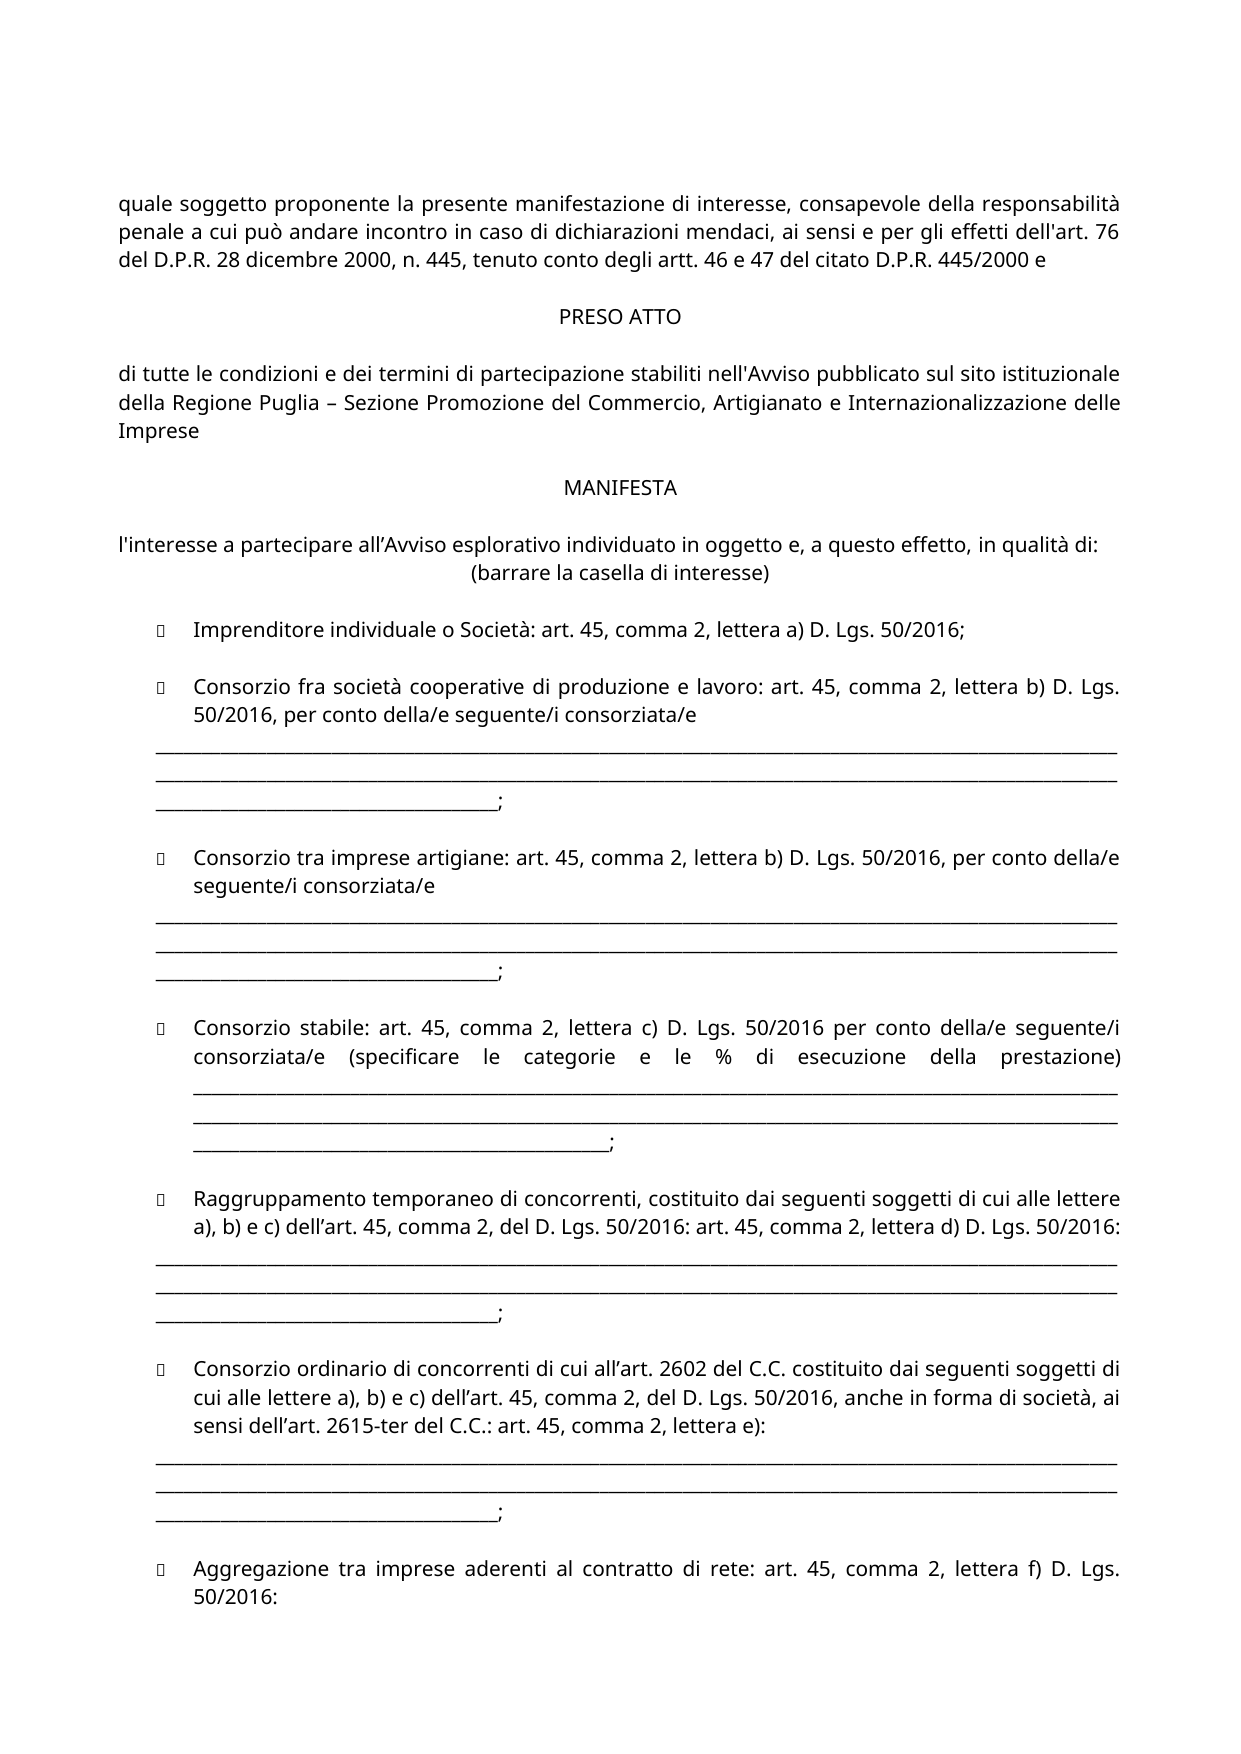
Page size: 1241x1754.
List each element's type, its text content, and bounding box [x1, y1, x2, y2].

list Raggruppamento temporaneo di concorrenti, costituito dai seguenti soggetti di cui alle lettere a), b) e c) dell’art. 45, comma 2, del D. Lgs. 50/2016: art. 45, comma 2, lettera d) D. Lgs. 50/2016: [156, 1184, 1122, 1241]
list Aggregazione tra imprese aderenti al contratto di rete: art. 45, comma 2, lettera f) D. Lgs. 50/2016: [156, 1554, 1122, 1611]
list Consorzio stabile: art. 45, comma 2, lettera c) D. Lgs. 50/2016 per conto della/e seguente/i consorziata/e (specificare le categorie e le % di esecuzione della prestazione) _____________________________________________________________________________________________________________________________________________________________________________________________________________________________________________________; [156, 1013, 1122, 1156]
text MANIFESTA [118, 473, 1122, 501]
list Consorzio ordinario di concorrenti di cui all’art. 2602 del C.C. costituito dai seguenti soggetti di cui alle lettere a), b) e c) dell’art. 45, comma 2, del D. Lgs. 50/2016, anche in forma di società, ai sensi dell’art. 2615-ter del C.C.: art. 45, comma 2, lettera e): [156, 1354, 1122, 1440]
text (barrare la casella di interesse) [118, 558, 1122, 587]
text quale soggetto proponente la presente manifestazione di interesse, consapevole della responsabilità penale a cui può andare incontro in caso di dichiarazioni mendaci, ai sensi e per gli effetti dell'art. 76 del D.P.R. 28 dicembre 2000, n. 445, tenuto conto degli artt. 46 e 47 del citato D.P.R. 445/2000 e [118, 189, 1122, 274]
list Imprenditore individuale o Società: art. 45, comma 2, lettera a) D. Lgs. 50/2016; [156, 615, 1122, 644]
list Consorzio fra società cooperative di produzione e lavoro: art. 45, comma 2, lettera b) D. Lgs. 50/2016, per conto della/e seguente/i consorziata/e [156, 672, 1122, 729]
text PRESO ATTO [118, 302, 1122, 331]
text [156, 1440, 1122, 1525]
text l'interesse a partecipare all’Avviso esplorativo individuato in oggetto e, a questo effetto, in qualità di: [118, 530, 1122, 558]
list Consorzio tra imprese artigiane: art. 45, comma 2, lettera b) D. Lgs. 50/2016, per conto della/e seguente/i consorziata/e [156, 843, 1122, 899]
text di tutte le condizioni e dei termini di partecipazione stabiliti nell'Avviso pubblicato sul sito istituzionale della Regione Puglia – Sezione Promozione del Commercio, Artigianato e Internazionalizzazione delle Imprese [118, 359, 1122, 444]
